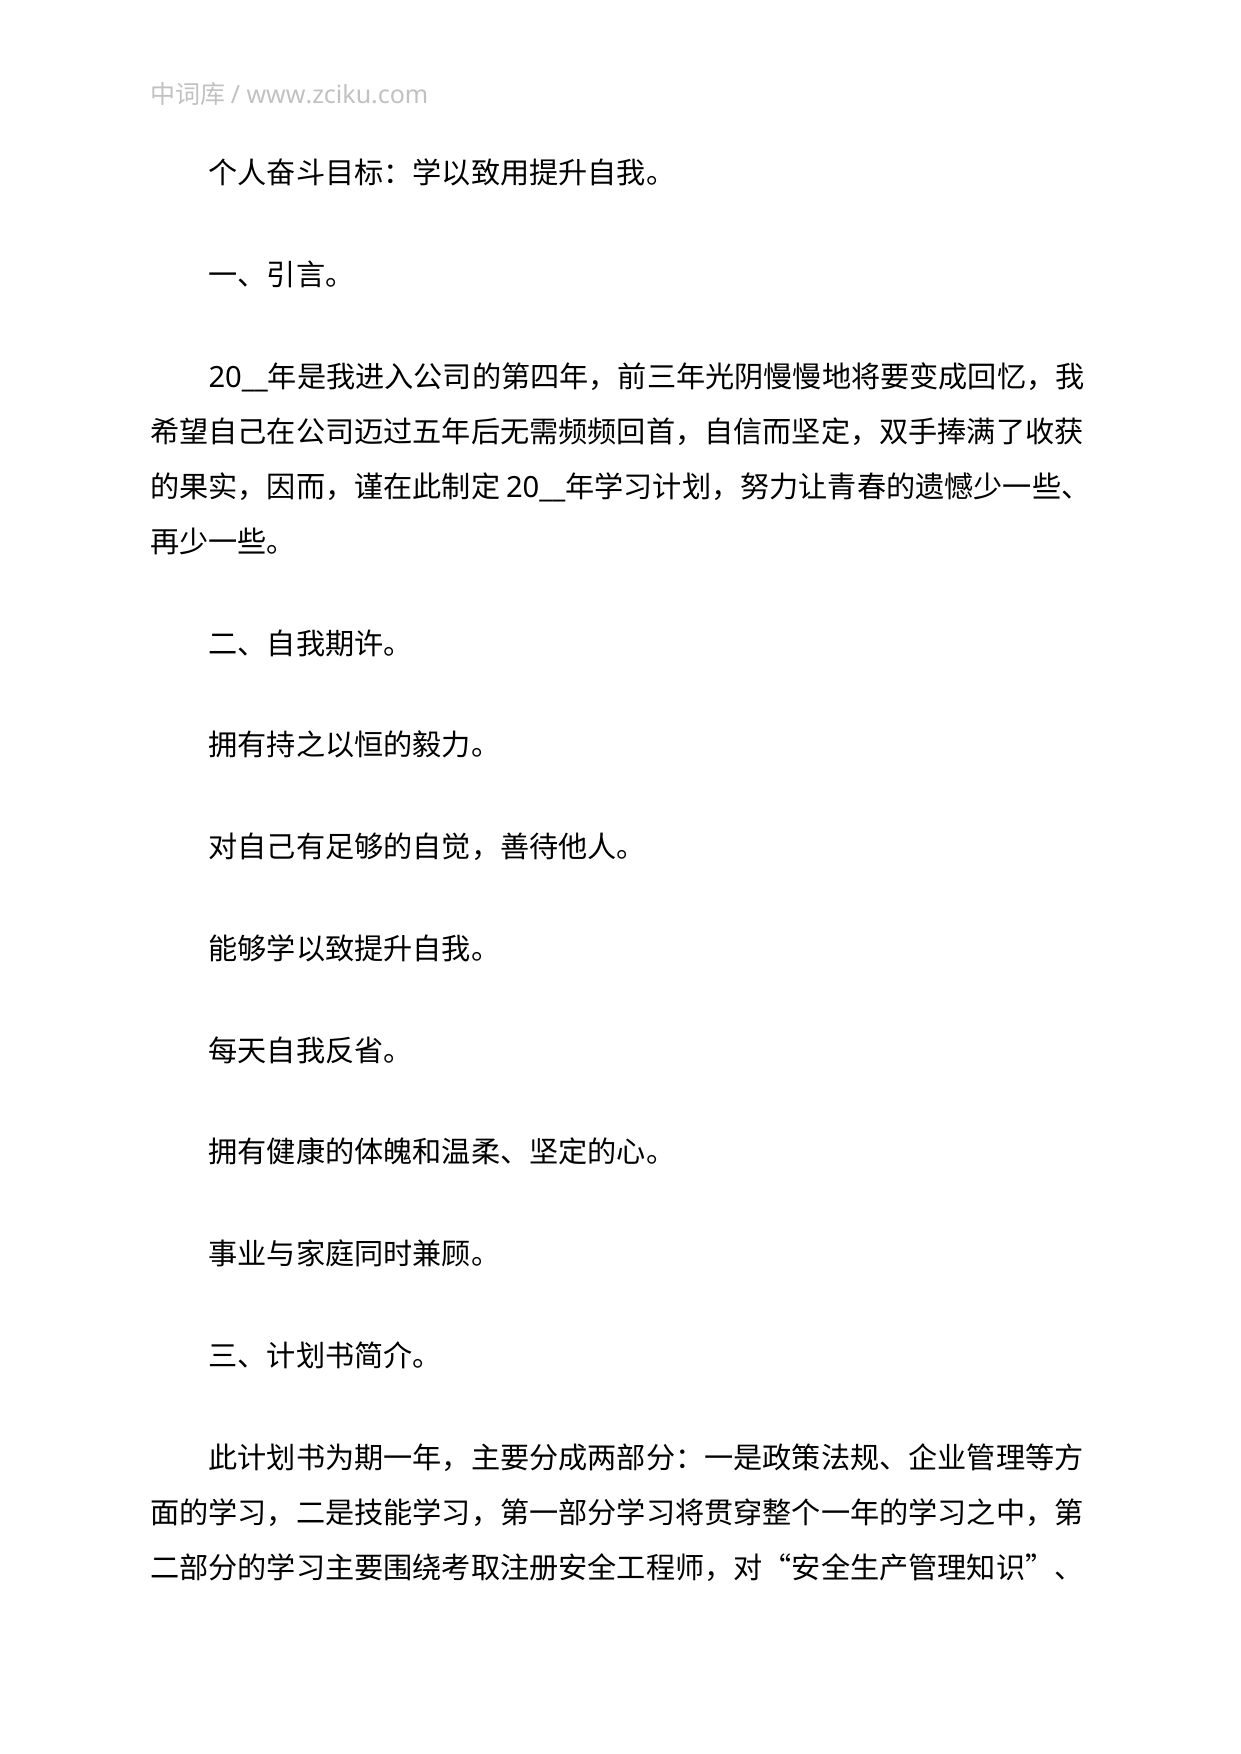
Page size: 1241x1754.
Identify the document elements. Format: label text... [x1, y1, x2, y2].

text 三、计划书简介。 [150, 1333, 1090, 1375]
text 事业与家庭同时兼顾。 [150, 1231, 1090, 1273]
text 20__年是我进入公司的第四年，前三年光阴慢慢地将要变成回忆，我希望自己在公司迈过五年后无需频频回首，自信而坚定，双手捧满了收获的果实，因而，谨在此制定20__年学习计划，努力让青春的遗憾少一些、再少一些。 [150, 353, 1090, 561]
text 对自己有足够的自觉，善待他人。 [150, 824, 1090, 866]
text 每天自我反省。 [150, 1027, 1090, 1069]
text 二、自我期许。 [150, 620, 1090, 662]
text 拥有持之以恒的毅力。 [150, 722, 1090, 764]
text 拥有健康的体魄和温柔、坚定的心。 [150, 1129, 1090, 1171]
text 一、引言。 [150, 252, 1090, 294]
text 个人奋斗目标：学以致用提升自我。 [150, 150, 1090, 192]
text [150, 1434, 1090, 1586]
text 能够学以致提升自我。 [150, 926, 1090, 968]
